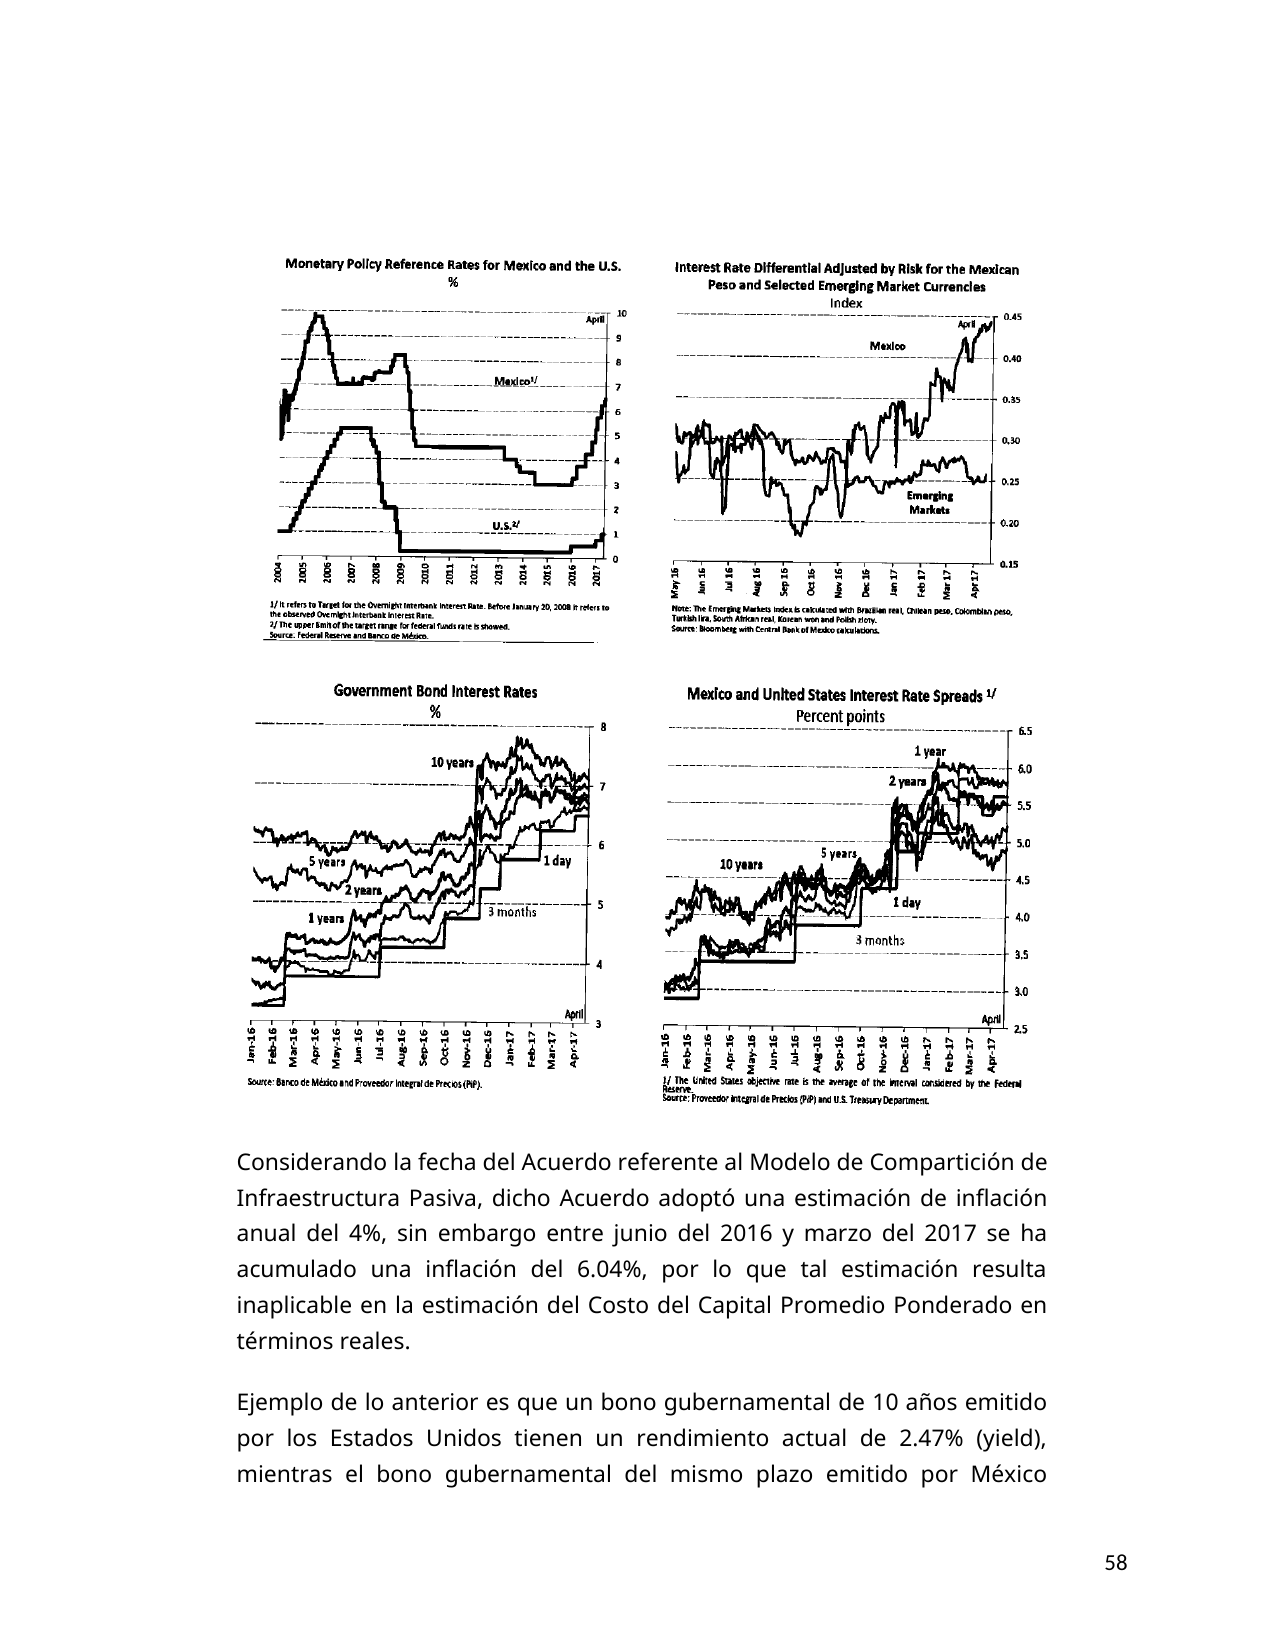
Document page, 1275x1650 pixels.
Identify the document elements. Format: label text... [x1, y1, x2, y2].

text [236, 1386, 1048, 1489]
text Considerando la fecha del Acuerdo referente al Modelo de Compartición de Infraestructura Pasiva, dicho Acuerdo adoptó una estimación de inflación anual del 4%, sin embargo entre junio del 2016 y marzo del 2017 se ha acumulado una inflación del 6.04%, por lo que tal estimación resulta inaplicable en la estimación del Costo del Capital Promedio Ponderado en términos reales. [236, 1146, 1048, 1356]
